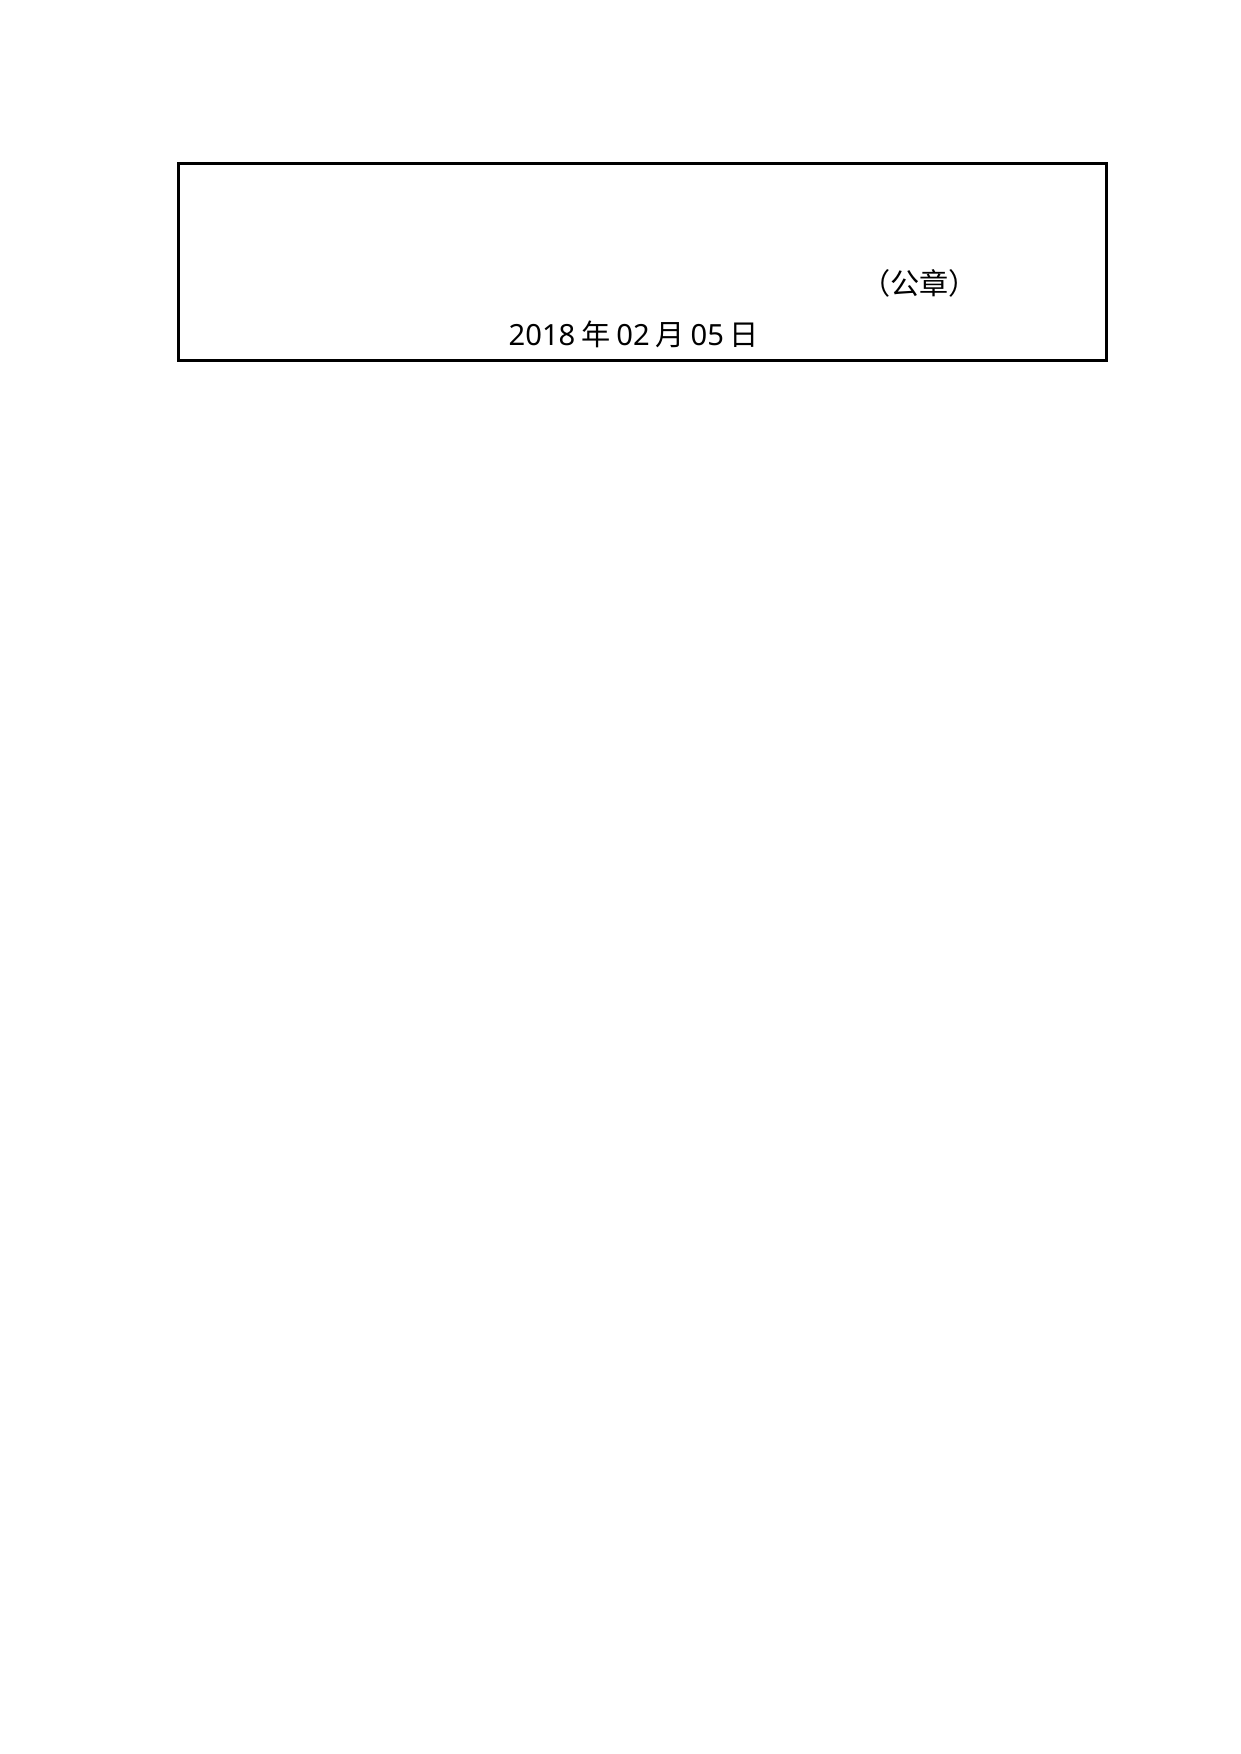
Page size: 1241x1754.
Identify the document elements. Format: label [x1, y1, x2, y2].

table_header [180, 165, 1105, 358]
